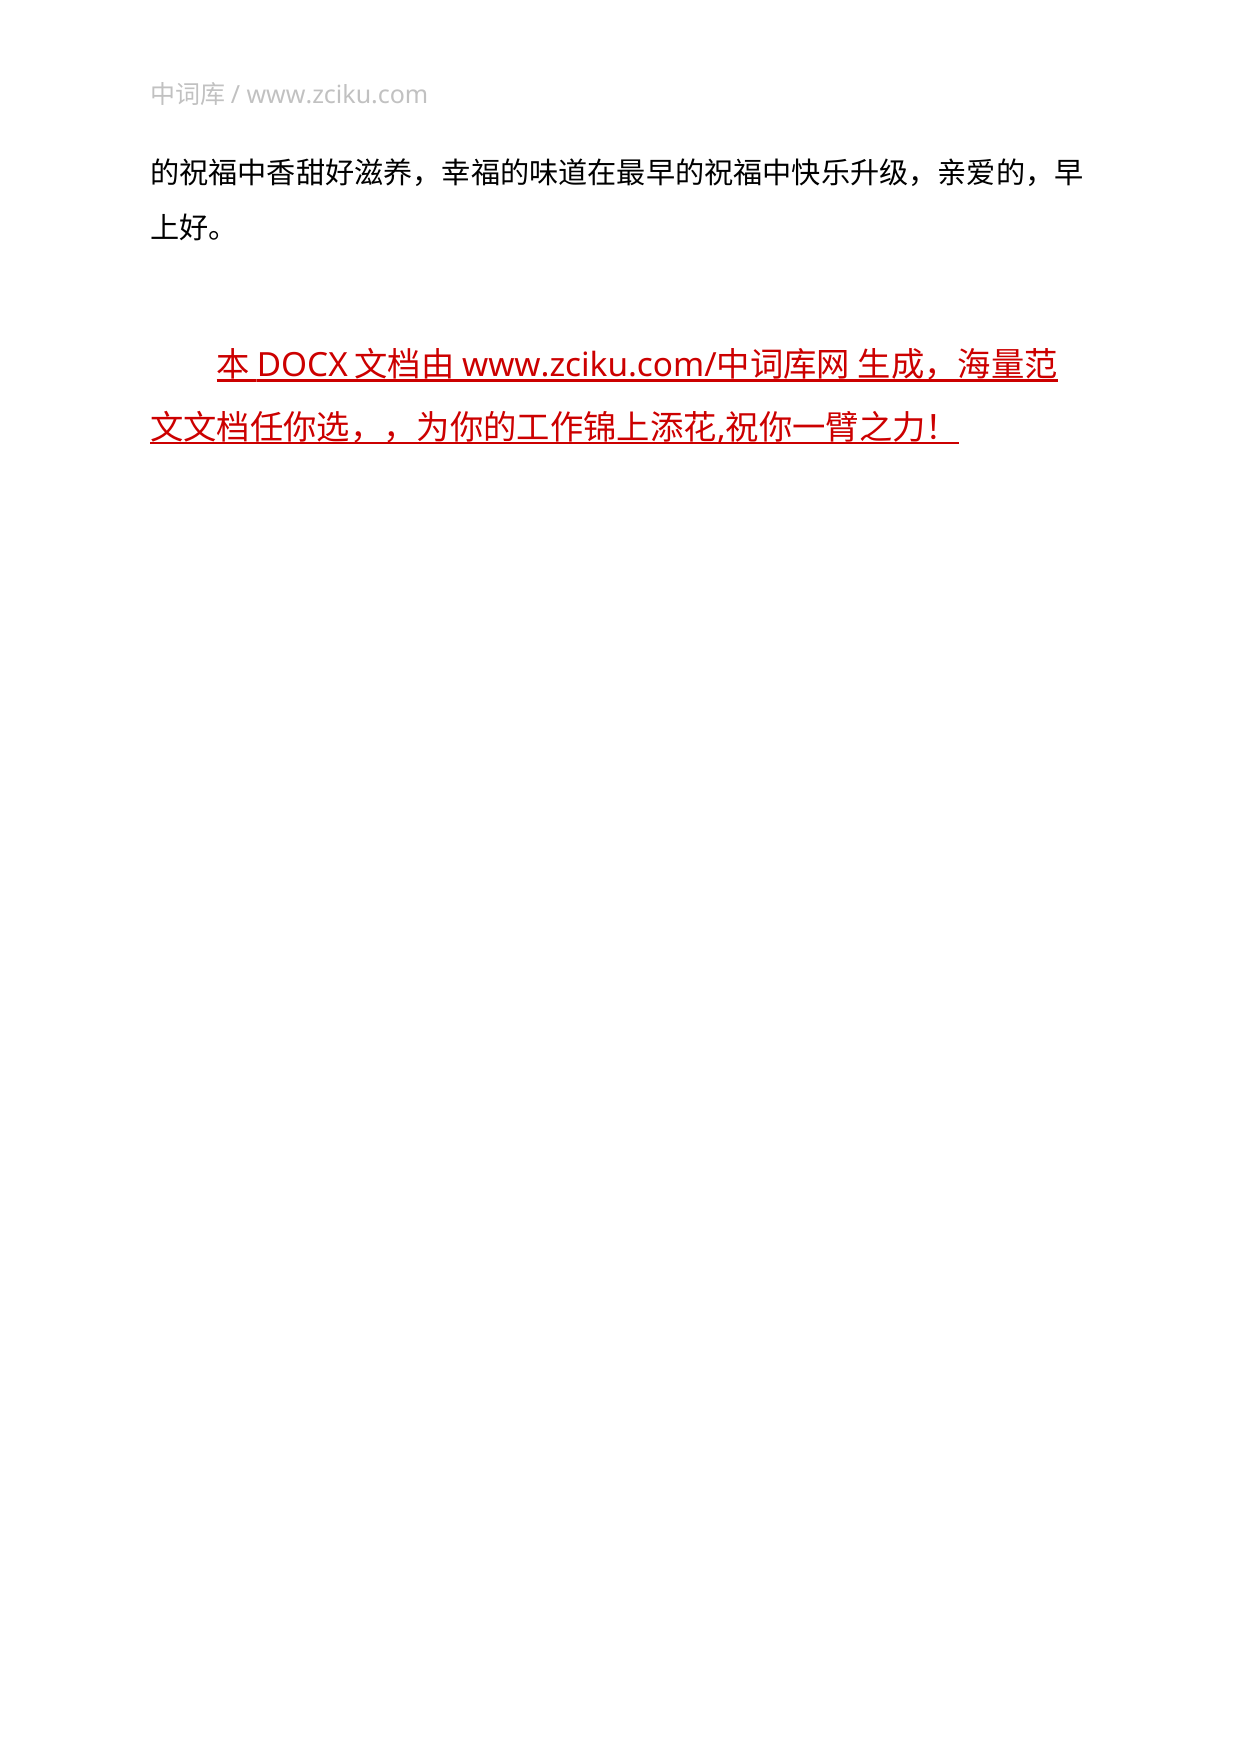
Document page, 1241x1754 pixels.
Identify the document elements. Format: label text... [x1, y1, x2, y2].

text 本DOCX文档由 www.zciku.com/中词库网 生成，海量范文文档任你选，，为你的工作锦上添花,祝你一臂之力！ [150, 338, 1090, 449]
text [150, 150, 1090, 247]
